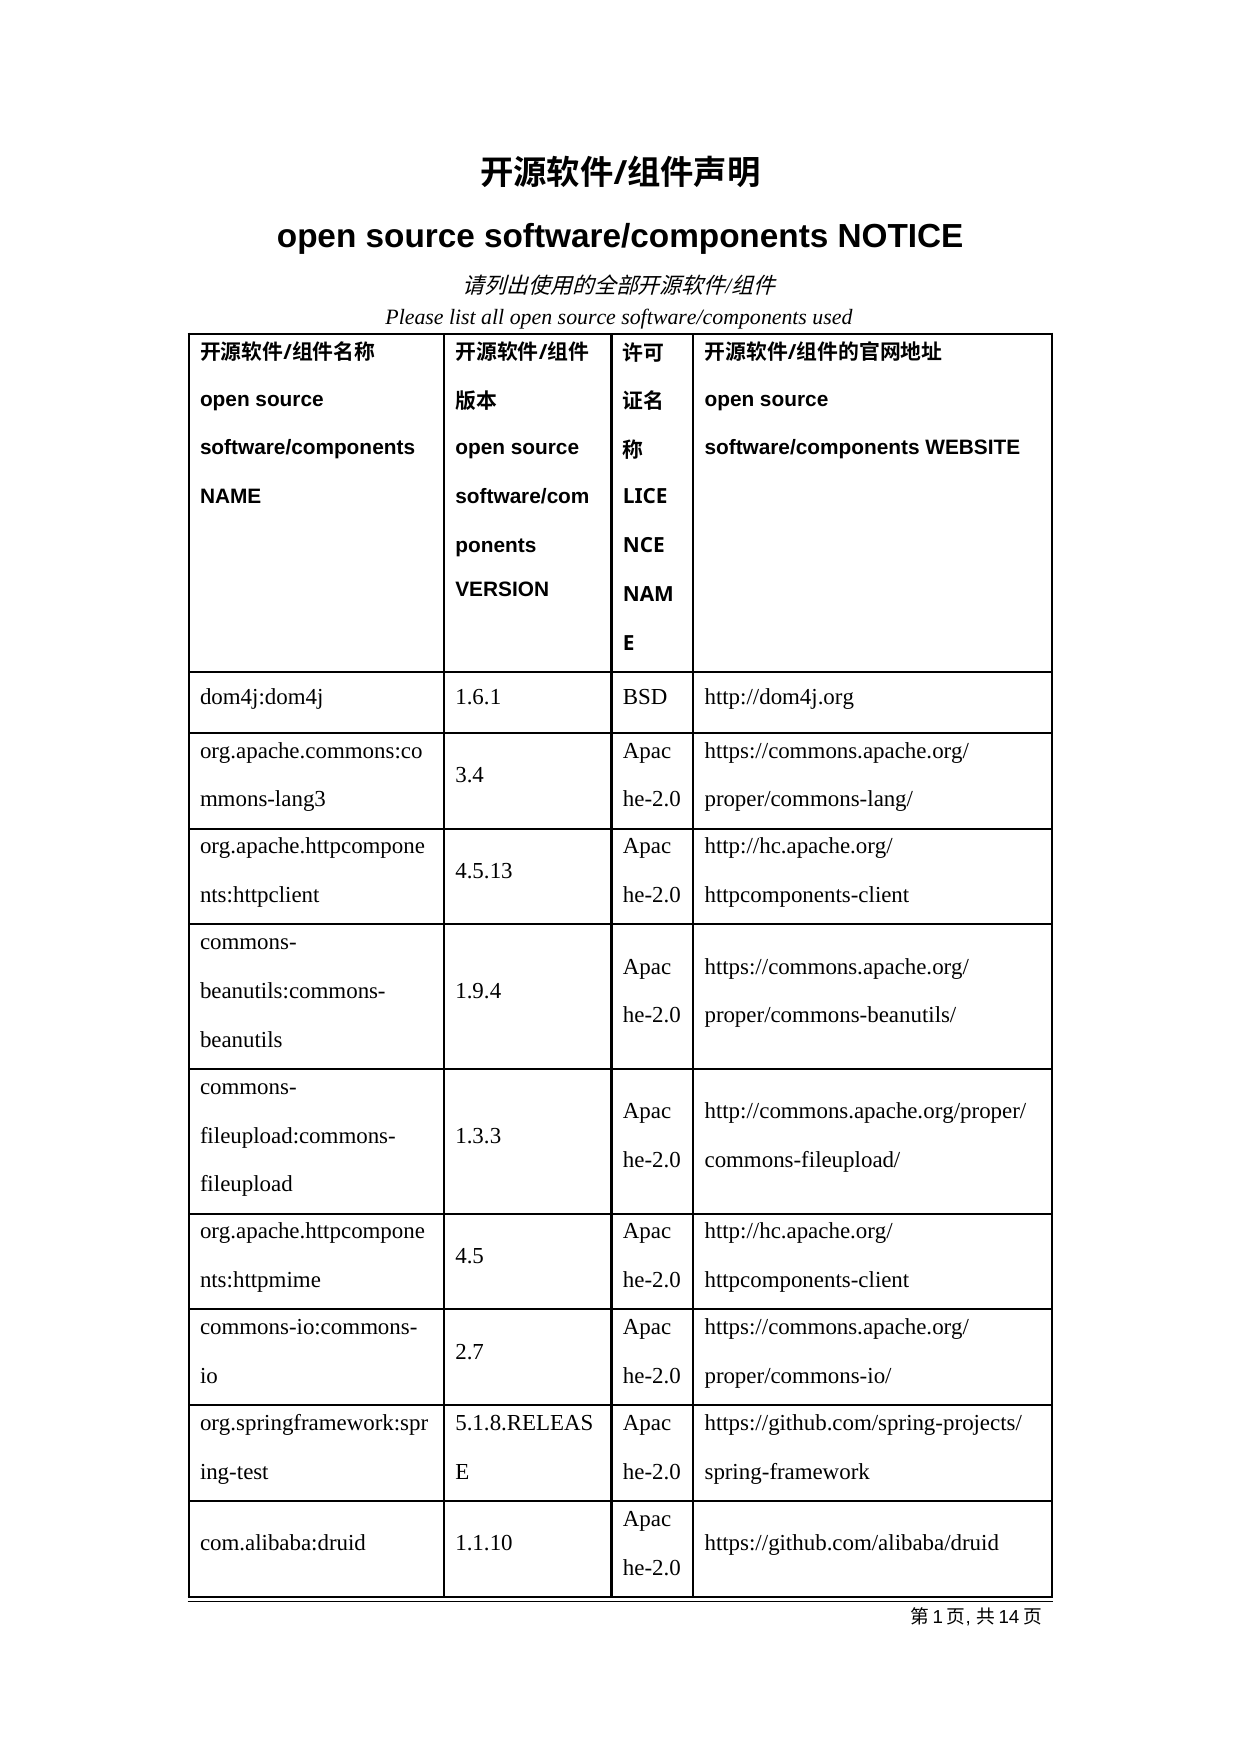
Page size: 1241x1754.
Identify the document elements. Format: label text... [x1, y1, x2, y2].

table_cell 4.5.13 [445, 830, 610, 923]
text 请列出使用的全部开源软件/组件 [187, 267, 1053, 300]
table_cell 2.7 [445, 1310, 610, 1404]
table_cell Apache-2.0 [613, 734, 692, 827]
text 开源软件/组件声明 [187, 137, 1053, 202]
table_cell commons-io:commons-io [190, 1310, 443, 1404]
table_cell BSD [613, 673, 692, 732]
table_cell Apache-2.0 [613, 830, 692, 923]
table_cell http://hc.apache.org/httpcomponents-client [694, 830, 1051, 923]
table_cell https://commons.apache.org/proper/commons-beanutils/ [694, 925, 1051, 1068]
table_cell 1.9.4 [445, 925, 610, 1068]
table_cell Apache-2.0 [613, 1502, 692, 1596]
table_cell Apache-2.0 [613, 1406, 692, 1500]
table_cell 1.1.10 [445, 1502, 610, 1596]
table_cell Apache-2.0 [613, 1310, 692, 1404]
table_cell Apache-2.0 [613, 1070, 692, 1212]
table_cell org.apache.httpcomponents:httpclient [190, 830, 443, 923]
table_cell commons-fileupload:commons-fileupload [190, 1070, 443, 1212]
table_cell http://commons.apache.org/proper/commons-fileupload/ [694, 1070, 1051, 1212]
table_header 开源软件/组件版本 open source software/components VERSION [445, 335, 610, 671]
table_cell https://commons.apache.org/proper/commons-lang/ [694, 734, 1051, 827]
text open source software/components NOTICE [187, 202, 1053, 267]
table_cell 5.1.8.RELEASE [445, 1406, 610, 1500]
table_cell Apache-2.0 [613, 1215, 692, 1308]
table_cell http://dom4j.org [694, 673, 1051, 732]
table_cell org.apache.commons:commons-lang3 [190, 734, 443, 827]
table_cell commons-beanutils:commons-beanutils [190, 925, 443, 1068]
table_cell com.alibaba:druid [190, 1502, 443, 1596]
table_cell 3.4 [445, 734, 610, 827]
table_header 许可证名称 LICENCE NAME [613, 335, 692, 671]
table_header 开源软件/组件名称 open source software/components NAME [190, 335, 443, 671]
table_cell https://github.com/spring-projects/spring-framework [694, 1406, 1051, 1500]
table_cell 1.3.3 [445, 1070, 610, 1212]
table_cell https://github.com/alibaba/druid [694, 1502, 1051, 1596]
table_cell dom4j:dom4j [190, 673, 443, 732]
table_cell Apache-2.0 [613, 925, 692, 1068]
table_cell org.springframework:spring-test [190, 1406, 443, 1500]
table_cell 1.6.1 [445, 673, 610, 732]
table_cell https://commons.apache.org/proper/commons-io/ [694, 1310, 1051, 1404]
table_cell http://hc.apache.org/httpcomponents-client [694, 1215, 1051, 1308]
table_cell org.apache.httpcomponents:httpmime [190, 1215, 443, 1308]
text Please list all open source software/components used [187, 300, 1053, 332]
table_header 开源软件/组件的官网地址 open source software/components WEBSITE [694, 335, 1051, 671]
table_cell 4.5 [445, 1215, 610, 1308]
